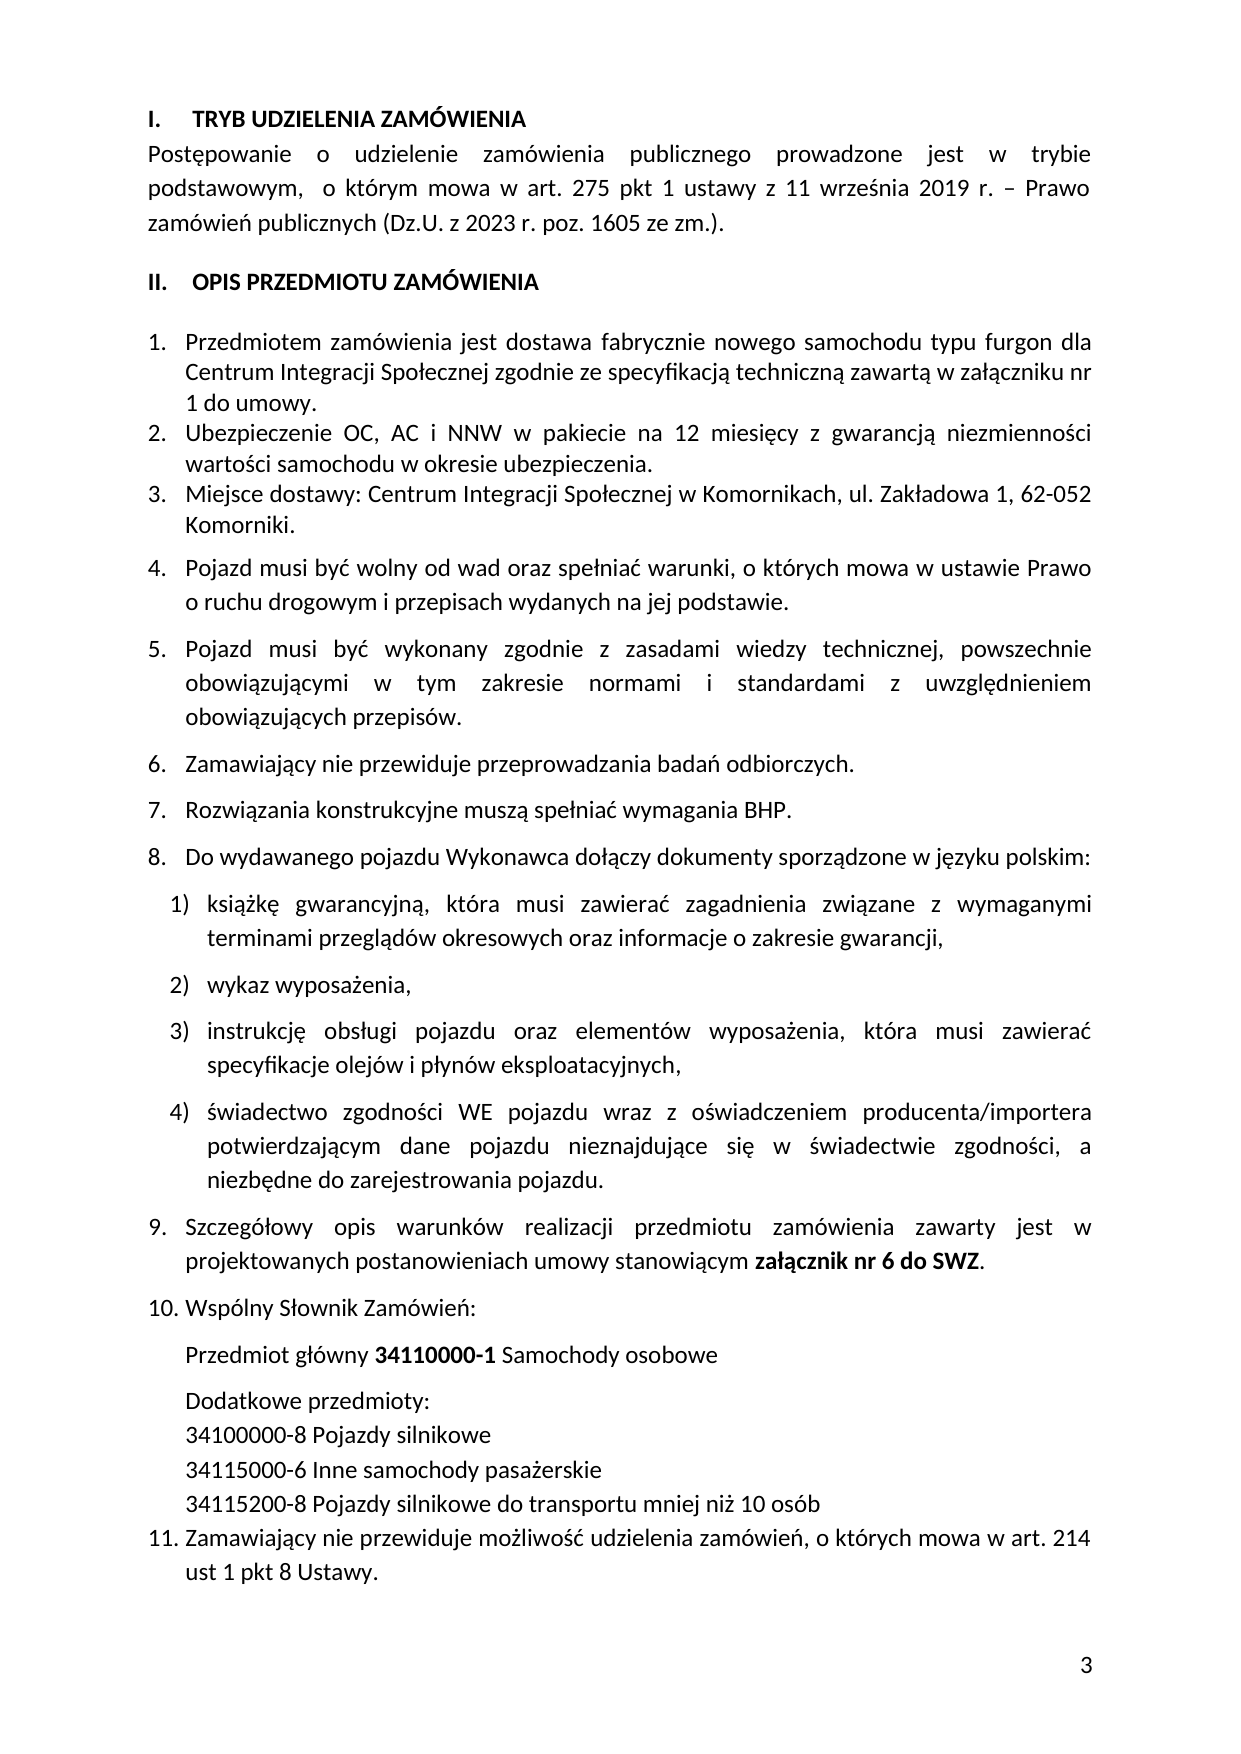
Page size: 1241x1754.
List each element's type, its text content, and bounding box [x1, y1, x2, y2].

list Pojazd musi być wykonany zgodnie z zasadami wiedzy technicznej, powszechnie obowiązującymi w tym zakresie normami i standardami z uwzględnieniem obowiązujących przepisów. [148, 633, 1093, 732]
list Rozwiązania konstrukcyjne muszą spełniać wymagania BHP. [148, 794, 1093, 825]
list Do wydawanego pojazdu Wykonawca dołączy dokumenty sporządzone w języku polskim: [148, 841, 1093, 872]
list 34100000-8 Pojazdy silnikowe [185, 1419, 1093, 1450]
list OPIS PRZEDMIOTU ZAMÓWIENIA [148, 266, 1093, 296]
list Przedmiotem zamówienia jest dostawa fabrycznie nowego samochodu typu furgon dla Centrum Integracji Społecznej zgodnie ze specyfikacją techniczną zawartą w załączniku nr 1 do umowy. [148, 326, 1093, 417]
list Szczegółowy opis warunków realizacji przedmiotu zamówienia zawarty jest w projektowanych postanowieniach umowy stanowiącym załącznik nr 6 do SWZ. [148, 1211, 1093, 1276]
list Wspólny Słownik Zamówień: [148, 1292, 1093, 1323]
list instrukcję obsługi pojazdu oraz elementów wyposażenia, która musi zawierać specyfikacje olejów i płynów eksploatacyjnych, [169, 1015, 1093, 1080]
list świadectwo zgodności WE pojazdu wraz z oświadczeniem producenta/importera potwierdzającym dane pojazdu nieznajdujące się w świadectwie zgodności, a niezbędne do zarejestrowania pojazdu. [169, 1096, 1093, 1195]
list Pojazd musi być wolny od wad oraz spełniać warunki, o których mowa w ustawie Prawo o ruchu drogowym i przepisach wydanych na jej podstawie. [148, 552, 1093, 617]
list Zamawiający nie przewiduje możliwość udzielenia zamówień, o których mowa w art. 214 ust 1 pkt 8 Ustawy. [148, 1522, 1093, 1587]
list Przedmiot główny 34110000-1 Samochody osobowe [185, 1339, 1093, 1369]
list TRYB UDZIELENIA ZAMÓWIENIA [148, 103, 1093, 134]
list Ubezpieczenie OC, AC i NNW w pakiecie na 12 miesięcy z gwarancją niezmienności wartości samochodu w okresie ubezpieczenia. [148, 417, 1093, 478]
list książkę gwarancyjną, która musi zawierać zagadnienia związane z wymaganymi terminami przeglądów okresowych oraz informacje o zakresie gwarancji, [169, 888, 1093, 953]
list wykaz wyposażenia, [169, 969, 1093, 999]
list Dodatkowe przedmioty: [185, 1385, 1093, 1416]
list Miejsce dostawy: Centrum Integracji Społecznej w Komornikach, ul. Zakładowa 1, 62-052 Komorniki. [148, 478, 1093, 539]
text Postępowanie o udzielenie zamówienia publicznego prowadzone jest w trybie podstawowym, o którym mowa w art. 275 pkt 1 ustawy z 11 września 2019 r. – Prawo zamówień publicznych (Dz.U. z 2023 r. poz. 1605 ze zm.). [148, 138, 1093, 237]
list 34115200-8 Pojazdy silnikowe do transportu mniej niż 10 osób [185, 1488, 1093, 1518]
list 34115000-6 Inne samochody pasażerskie [185, 1454, 1093, 1484]
list Zamawiający nie przewiduje przeprowadzania badań odbiorczych. [148, 748, 1093, 778]
